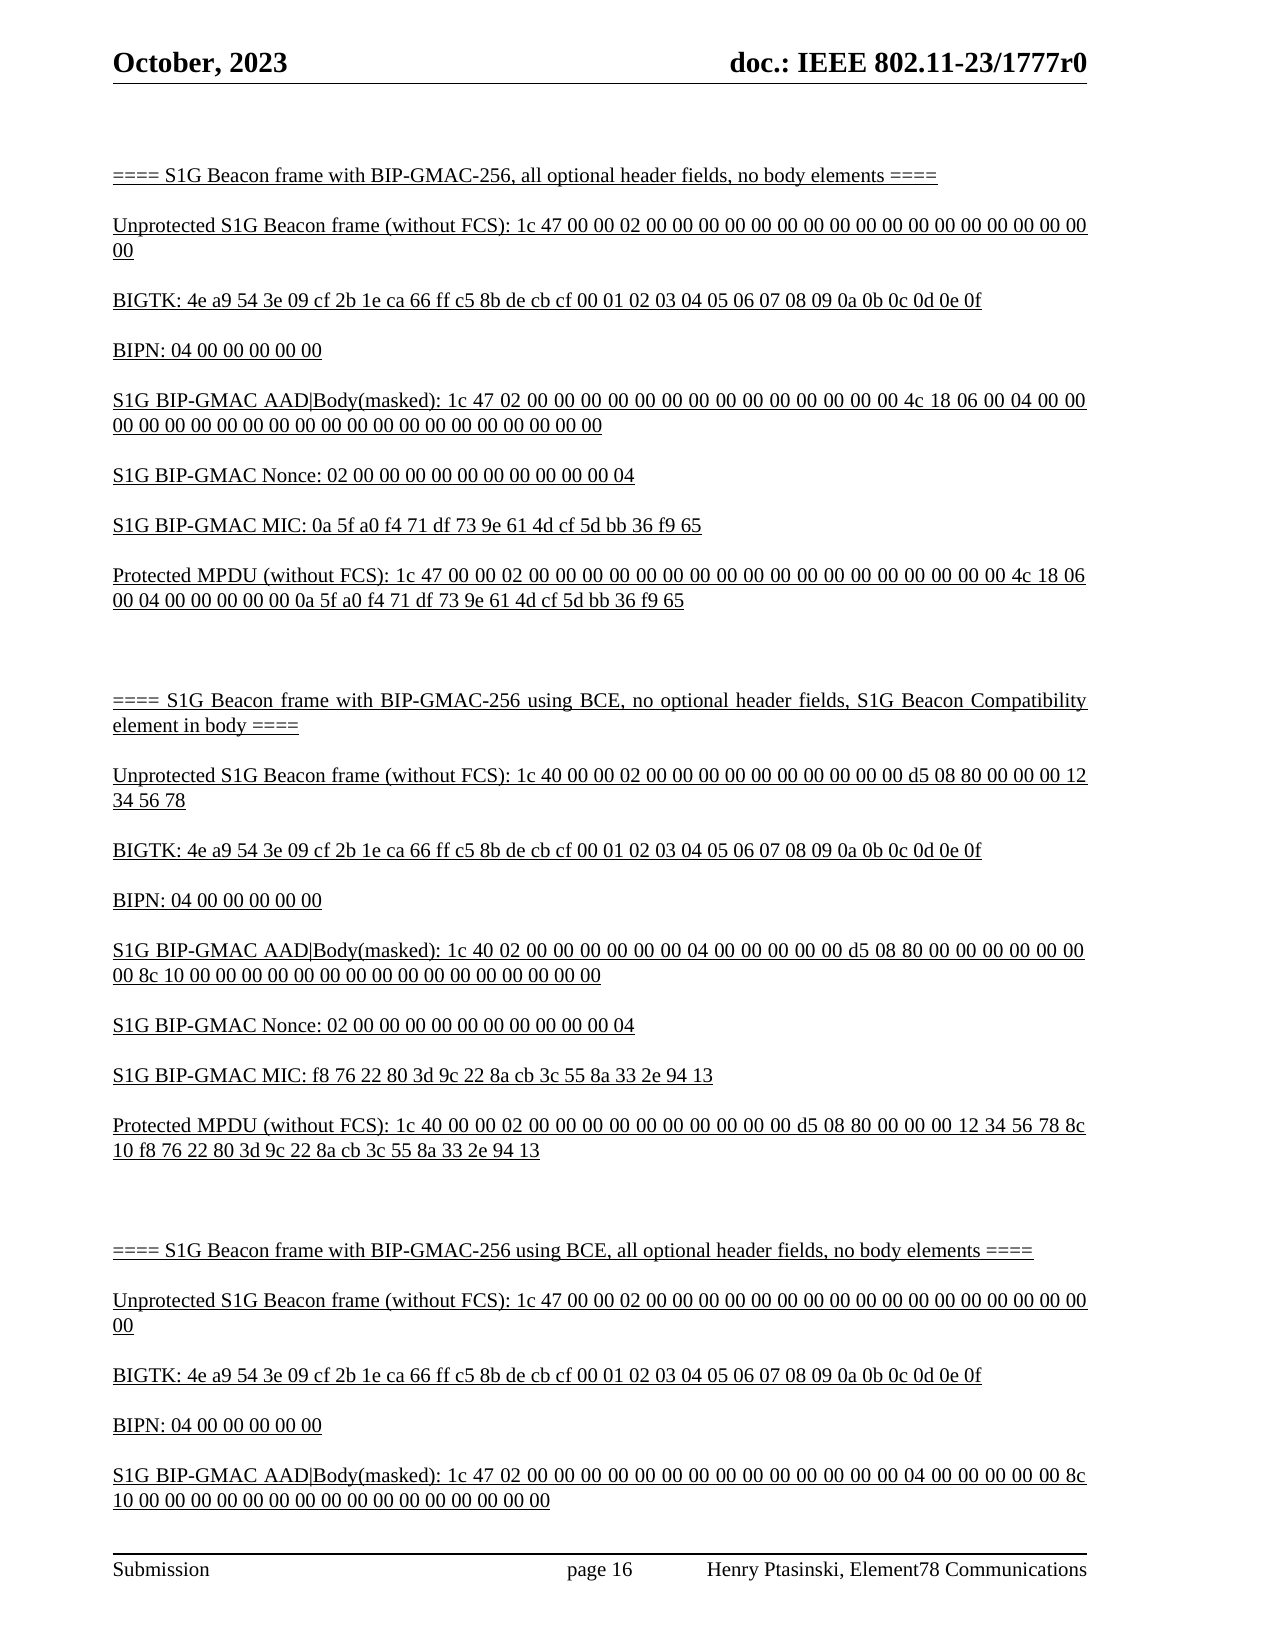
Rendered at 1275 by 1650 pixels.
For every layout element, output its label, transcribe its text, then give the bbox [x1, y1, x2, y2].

text S1G BIP-GMAC MIC: f8 76 22 80 3d 9c 22 8a cb 3c 55 8a 33 2e 94 13 [112, 1062, 1087, 1087]
text Unprotected S1G Beacon frame (without FCS): 1c 40 00 00 02 00 00 00 00 00 00 00 00 00 00 d5 08 80 00 00 00 12 34 56 78 [112, 762, 1087, 784]
text Unprotected S1G Beacon frame (without FCS): 1c 47 00 00 02 00 00 00 00 00 00 00 00 00 00 00 00 00 00 00 00 00 00 [112, 1310, 1087, 1337]
text Unprotected S1G Beacon frame (without FCS): 1c 40 00 00 02 00 00 00 00 00 00 00 00 00 00 d5 08 80 00 00 00 12 34 56 78 [112, 785, 1087, 812]
text BIGTK: 4e a9 54 3e 09 cf 2b 1e ca 66 ff c5 8b de cb cf 00 01 02 03 04 05 06 07 08 09 0a 0b 0c 0d 0e 0f [112, 837, 1087, 862]
text ==== S1G Beacon frame with BIP-GMAC-256, all optional header fields, no body elements ==== [112, 162, 1087, 187]
text Protected MPDU (without FCS): 1c 40 00 00 02 00 00 00 00 00 00 00 00 00 00 d5 08 80 00 00 00 12 34 56 78 8c 10 f8 76 22 80 3d 9c 22 8a cb 3c 55 8a 33 2e 94 13 [112, 1112, 1087, 1162]
text BIGTK: 4e a9 54 3e 09 cf 2b 1e ca 66 ff c5 8b de cb cf 00 01 02 03 04 05 06 07 08 09 0a 0b 0c 0d 0e 0f [112, 287, 1087, 312]
text ==== S1G Beacon frame with BIP-GMAC-256 using BCE, no optional header fields, S1G Beacon Compatibility element in body ==== [112, 710, 1087, 737]
text S1G BIP-GMAC Nonce: 02 00 00 00 00 00 00 00 00 00 00 04 [112, 1012, 1087, 1037]
text ==== S1G Beacon frame with BIP-GMAC-256 using BCE, no optional header fields, S1G Beacon Compatibility element in body ==== [112, 687, 1087, 709]
text BIPN: 04 00 00 00 00 00 [112, 1412, 1087, 1437]
text S1G BIP-GMAC MIC: 0a 5f a0 f4 71 df 73 9e 61 4d cf 5d bb 36 f9 65 [112, 512, 1087, 537]
text Unprotected S1G Beacon frame (without FCS): 1c 47 00 00 02 00 00 00 00 00 00 00 00 00 00 00 00 00 00 00 00 00 00 [112, 1287, 1087, 1309]
text S1G BIP-GMAC AAD|Body(masked): 1c 40 02 00 00 00 00 00 00 04 00 00 00 00 00 d5 08 80 00 00 00 00 00 00 00 8c 10 00 00 00 00 00 00 00 00 00 00 00 00 00 00 00 00 [112, 937, 1087, 987]
text Unprotected S1G Beacon frame (without FCS): 1c 47 00 00 02 00 00 00 00 00 00 00 00 00 00 00 00 00 00 00 00 00 00 [112, 235, 1087, 262]
text S1G BIP-GMAC AAD|Body(masked): 1c 47 02 00 00 00 00 00 00 00 00 00 00 00 00 00 00 4c 18 06 00 04 00 00 00 00 00 00 00 00 00 00 00 00 00 00 00 00 00 00 00 00 00 [112, 387, 1087, 409]
text ==== S1G Beacon frame with BIP-GMAC-256 using BCE, all optional header fields, no body elements ==== [112, 1237, 1087, 1262]
text S1G BIP-GMAC AAD|Body(masked): 1c 47 02 00 00 00 00 00 00 00 00 00 00 00 00 00 00 04 00 00 00 00 00 8c 10 00 00 00 00 00 00 00 00 00 00 00 00 00 00 00 00 [112, 1462, 1087, 1484]
text BIGTK: 4e a9 54 3e 09 cf 2b 1e ca 66 ff c5 8b de cb cf 00 01 02 03 04 05 06 07 08 09 0a 0b 0c 0d 0e 0f [112, 1362, 1087, 1387]
text S1G BIP-GMAC Nonce: 02 00 00 00 00 00 00 00 00 00 00 04 [112, 462, 1087, 487]
text BIPN: 04 00 00 00 00 00 [112, 337, 1087, 362]
text Unprotected S1G Beacon frame (without FCS): 1c 47 00 00 02 00 00 00 00 00 00 00 00 00 00 00 00 00 00 00 00 00 00 [112, 212, 1087, 234]
text S1G BIP-GMAC AAD|Body(masked): 1c 47 02 00 00 00 00 00 00 00 00 00 00 00 00 00 00 04 00 00 00 00 00 8c 10 00 00 00 00 00 00 00 00 00 00 00 00 00 00 00 00 [112, 1485, 1087, 1512]
text Protected MPDU (without FCS): 1c 47 00 00 02 00 00 00 00 00 00 00 00 00 00 00 00 00 00 00 00 00 00 4c 18 06 00 04 00 00 00 00 00 0a 5f a0 f4 71 df 73 9e 61 4d cf 5d bb 36 f9 65 [112, 562, 1087, 612]
text BIPN: 04 00 00 00 00 00 [112, 887, 1087, 912]
text S1G BIP-GMAC AAD|Body(masked): 1c 47 02 00 00 00 00 00 00 00 00 00 00 00 00 00 00 4c 18 06 00 04 00 00 00 00 00 00 00 00 00 00 00 00 00 00 00 00 00 00 00 00 00 [112, 410, 1087, 437]
